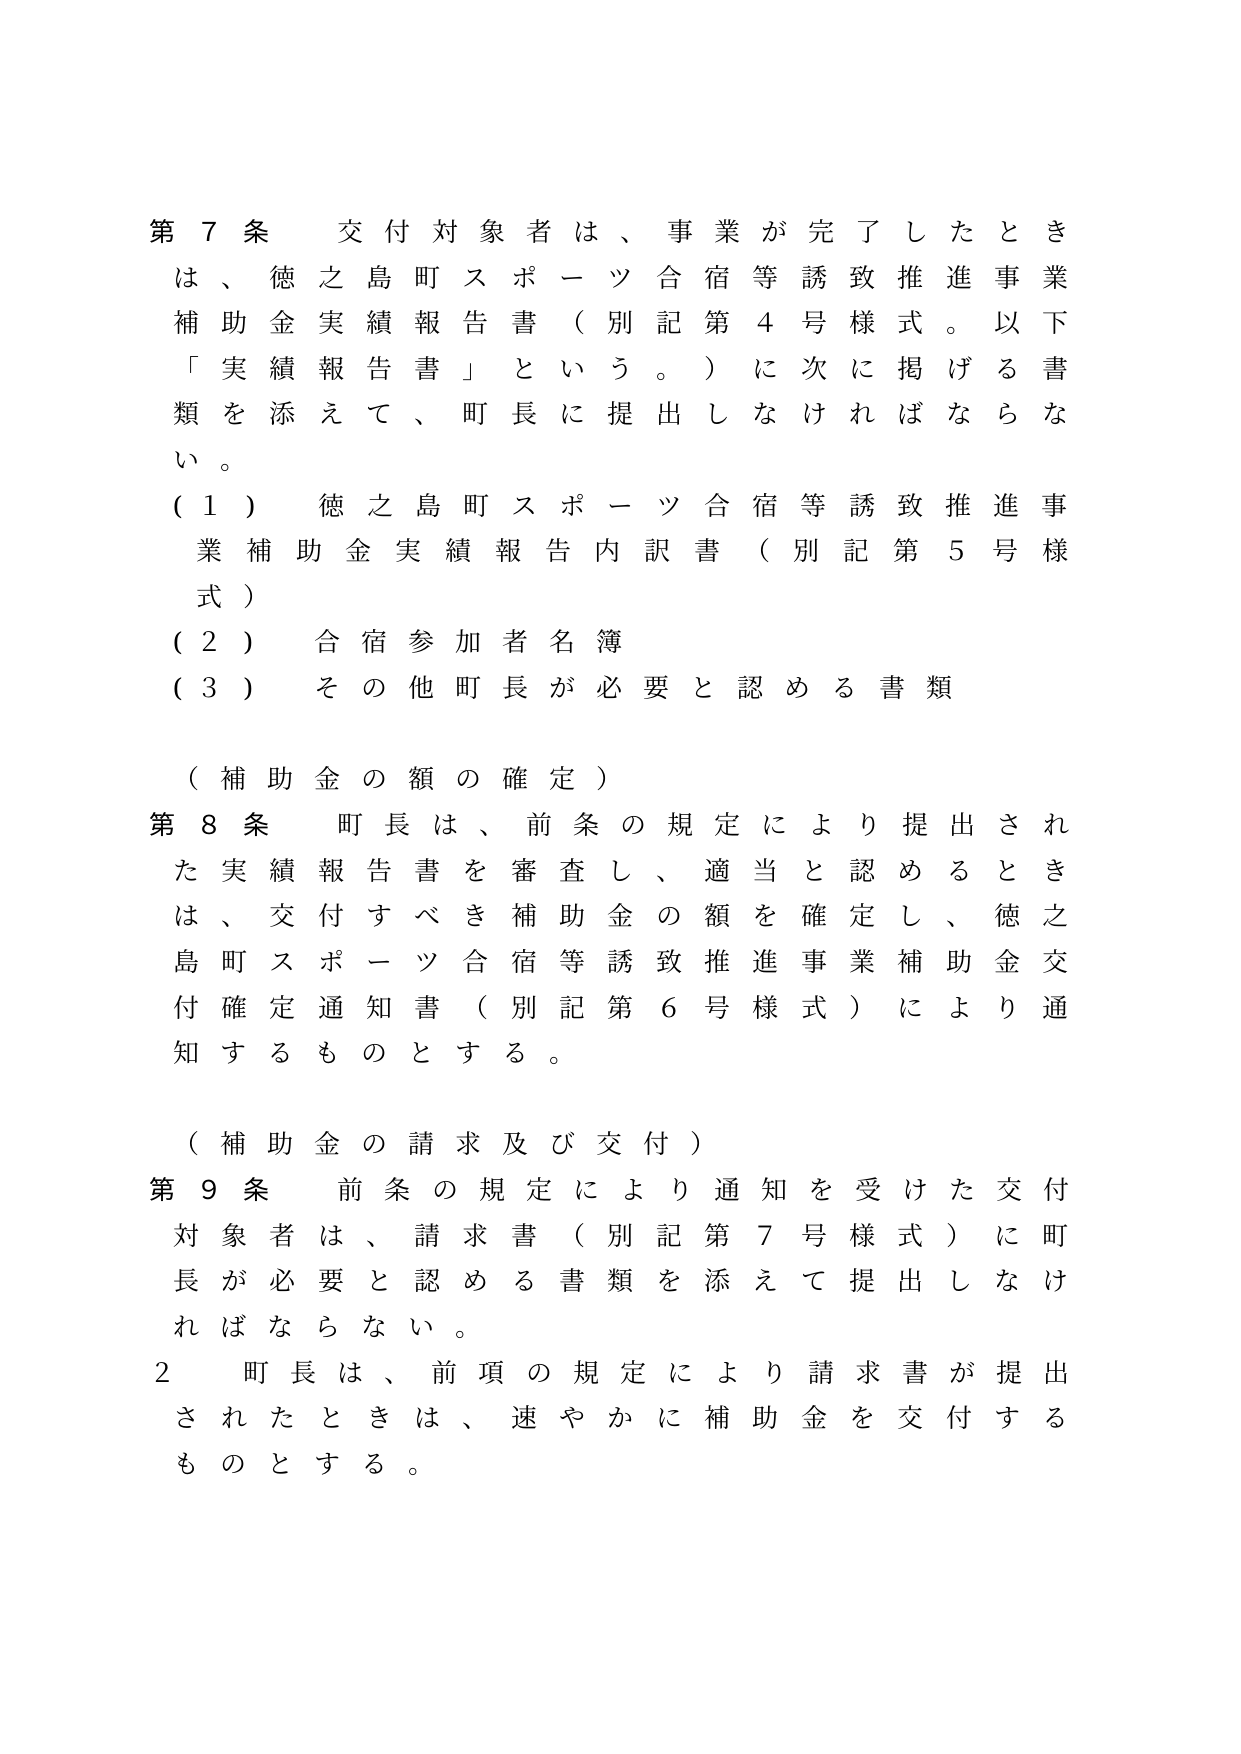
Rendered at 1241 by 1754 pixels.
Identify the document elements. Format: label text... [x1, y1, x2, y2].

text ２ 町長は、前項の規定により請求書が提出されたときは、速やかに補助金を交付するものとする。 [149, 1348, 1091, 1485]
text (３) その他町長が必要と認める書類 [173, 663, 1091, 709]
text (１) 徳之島町スポーツ合宿等誘致推進事業補助金実績報告内訳書（別記第５号様式） [173, 481, 1091, 618]
text 第８条 町長は、前条の規定により提出された実績報告書を審査し、適当と認めるときは、交付すべき補助金の額を確定し、徳之島町スポーツ合宿等誘致推進事業補助金交付確定通知書（別記第６号様式）により通知するものとする。 [149, 800, 1091, 1074]
text 第７条 交付対象者は、事業が完了したときは、徳之島町スポーツ合宿等誘致推進事業補助金実績報告書（別記第４号様式。以下「実績報告書」という。）に次に掲げる書類を添えて、町長に提出しなければならない。 [149, 207, 1091, 481]
text (２) 合宿参加者名簿 [173, 618, 1091, 663]
text （補助金の請求及び交付） [173, 1120, 1091, 1165]
text 第９条 前条の規定により通知を受けた交付対象者は、請求書（別記第７号様式）に町長が必要と認める書類を添えて提出しなければならない。 [149, 1165, 1091, 1348]
text （補助金の額の確定） [173, 755, 1091, 800]
